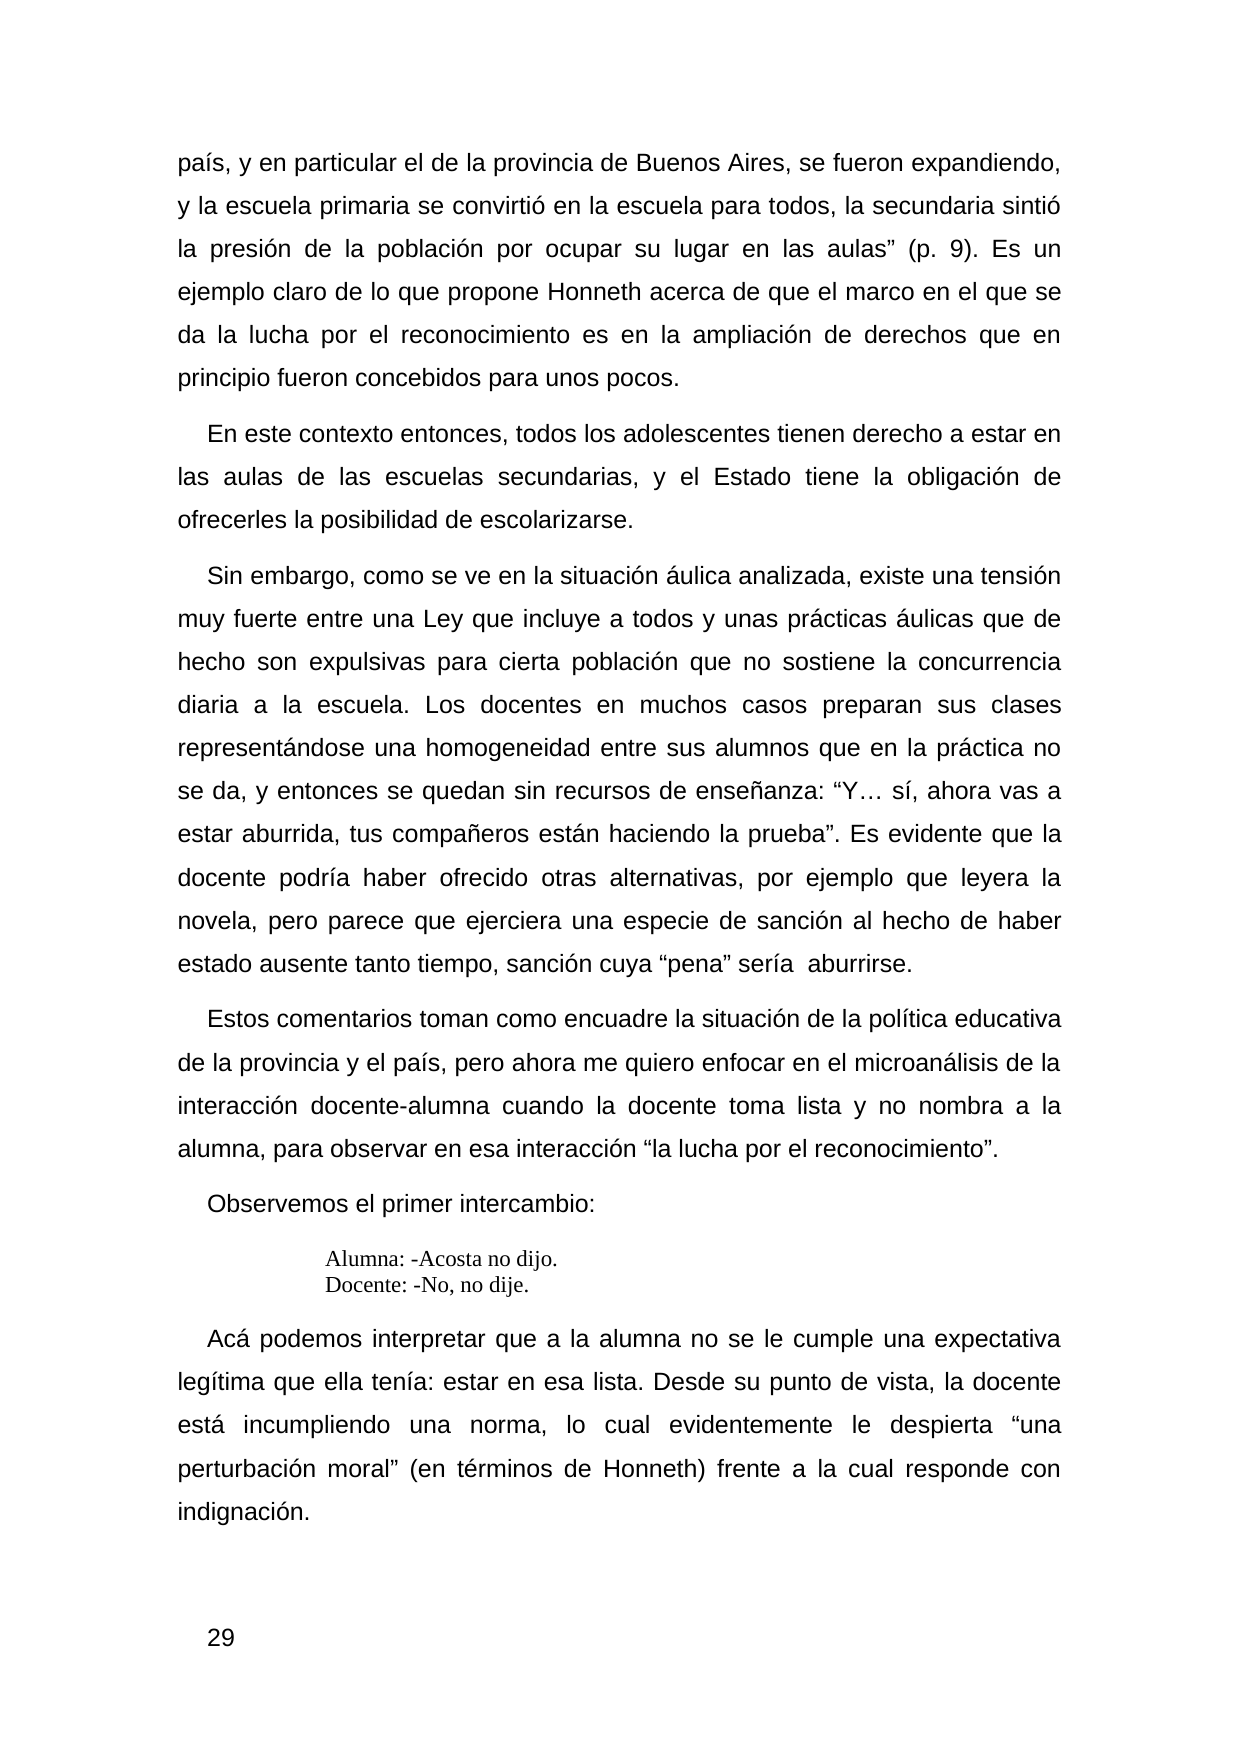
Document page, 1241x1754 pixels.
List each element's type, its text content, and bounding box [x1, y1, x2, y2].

text Observemos el primer intercambio: [177, 1189, 1063, 1218]
text Sin embargo, como se ve en la situación áulica analizada, existe una tensión muy fuerte entre una Ley que incluye a todos y unas prácticas áulicas que de hecho son expulsivas para cierta población que no sostiene la concurrencia diaria a la escuela. Los docentes en muchos casos preparan sus clases representándose una homogeneidad entre sus alumnos que en la práctica no se da, y entonces se quedan sin recursos de enseñanza: “Y… sí, ahora vas a estar aburrida, tus compañeros están haciendo la prueba”. Es evidente que la docente podría haber ofrecido otras alternativas, por ejemplo que leyera la novela, pero parece que ejerciera una especie de sanción al hecho de haber estado ausente tanto tiempo, sanción cuya “pena” sería aburrirse. [177, 561, 1063, 978]
text Alumna: -Acosta no dijo. [325, 1245, 1063, 1271]
text Estos comentarios toman como encuadre la situación de la política educativa de la provincia y el país, pero ahora me quiero enfocar en el microanálisis de la interacción docente-alumna cuando la docente toma lista y no nombra a la alumna, para observar en esa interacción “la lucha por el reconocimiento”. [177, 1004, 1063, 1163]
text Docente: -No, no dije. [325, 1271, 1063, 1298]
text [177, 148, 1063, 392]
text Acá podemos interpretar que a la alumna no se le cumple una expectativa legítima que ella tenía: estar en esa lista. Desde su punto de vista, la docente está incumpliendo una norma, lo cual evidentemente le despierta “una perturbación moral” (en términos de Honneth) frente a la cual responde con indignación. [177, 1324, 1063, 1525]
text En este contexto entonces, todos los adolescentes tienen derecho a estar en las aulas de las escuelas secundarias, y el Estado tiene la obligación de ofrecerles la posibilidad de escolarizarse. [177, 419, 1063, 534]
